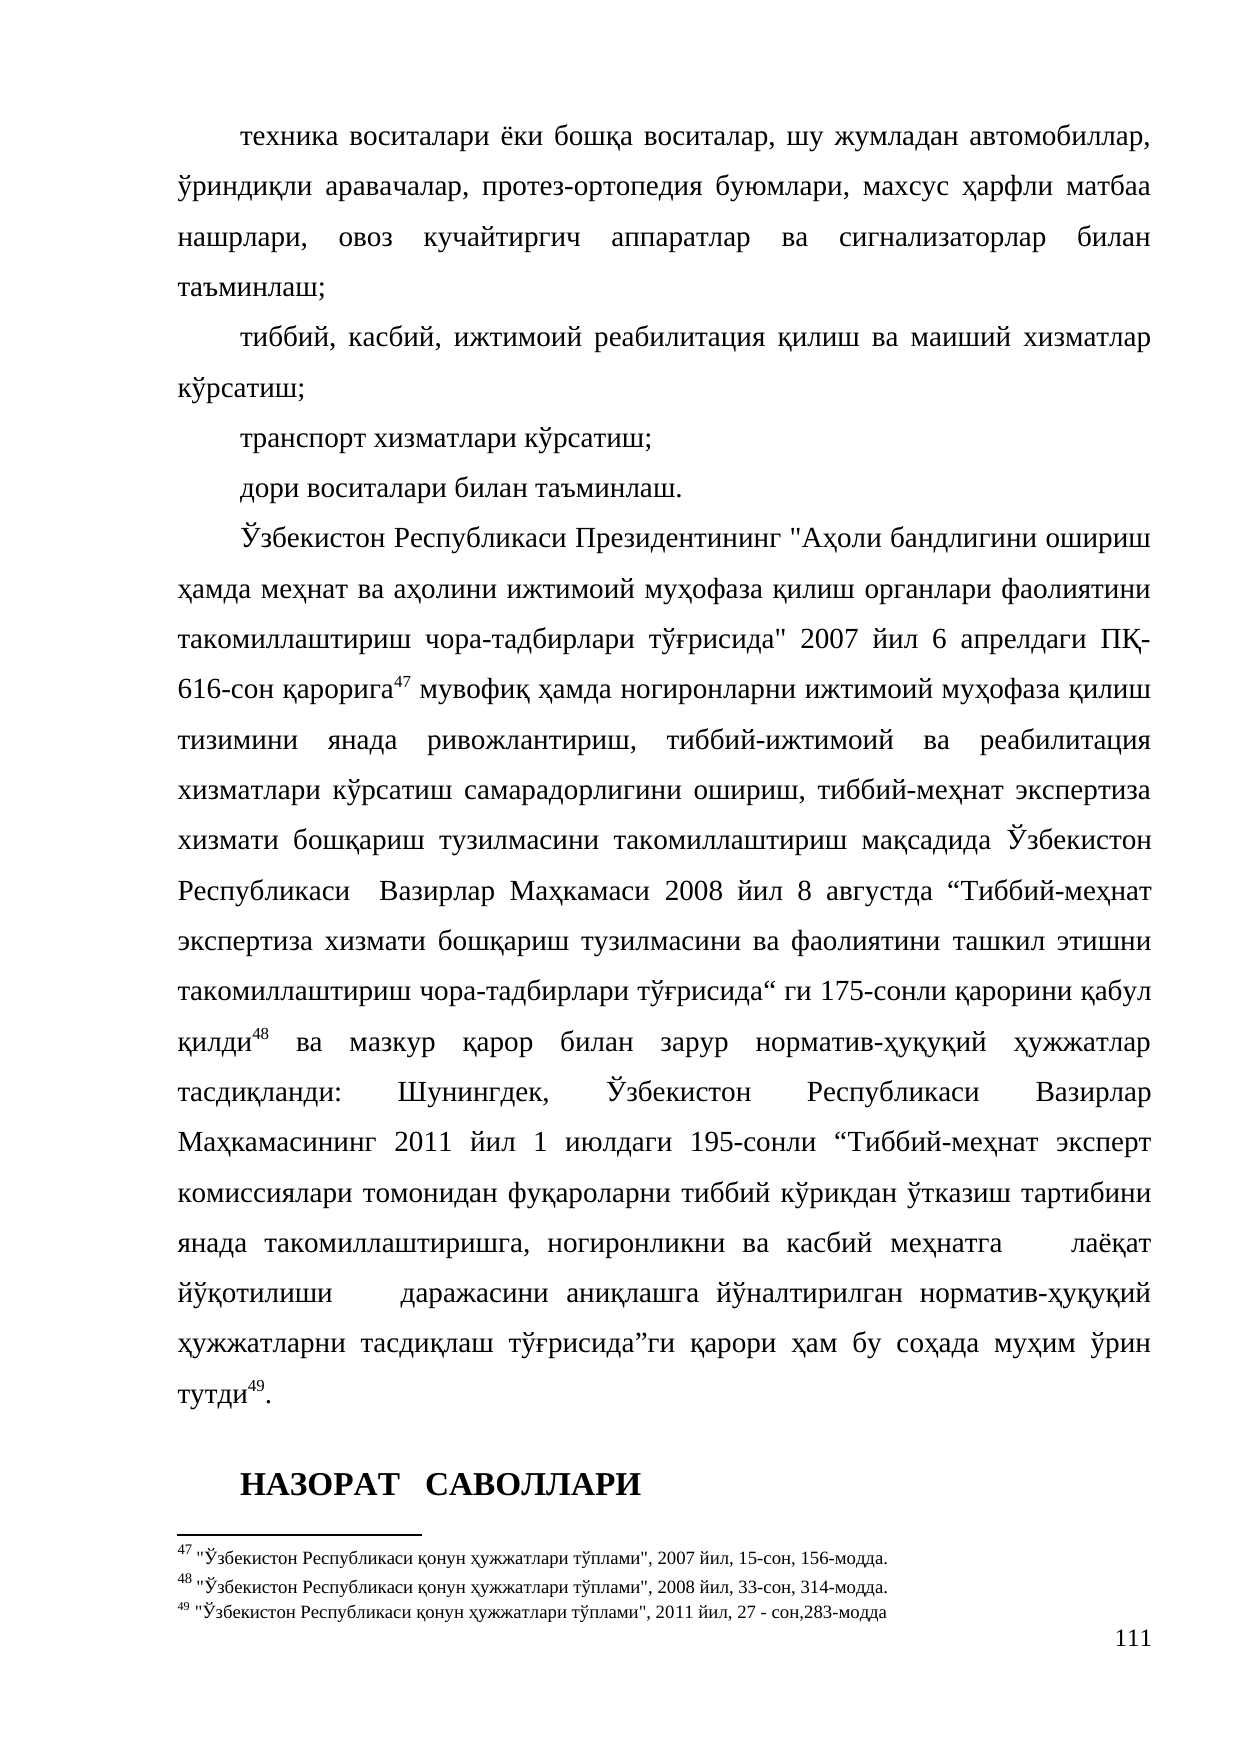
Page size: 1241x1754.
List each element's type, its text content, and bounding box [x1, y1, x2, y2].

text техника воситалари ёки бошқа воситалар, шу жумладан автомобиллар, ўриндиқли аравачалар, протез-ортопедия буюмлари, махсус ҳарфли матбаа нашрлари, овоз кучайтиргич аппаратлар ва сигнализаторлар билан таъминлаш; [177, 118, 1152, 303]
text транспорт хизматлари кўрсатиш; [177, 420, 1152, 453]
text Ўзбекистон Республикаси Президентининг "Аҳоли бандлигини ошириш ҳамда меҳнат ва аҳолини ижтимоий муҳофаза қилиш органлари фаолиятини такомиллаштириш чора-тадбирлари тўғрисида" 2007 йил 6 апрелдаги ПҚ-616-сон қарорига мувофиқ ҳамда ногиронларни ижтимоий муҳофаза қилиш тизимини янада ривожлантириш, тиббий-ижтимоий ва реабилитация хизматлари кўрсатиш самарадорлигини ошириш, тиббий-меҳнат экспертиза хизмати бошқариш тузилмасини такомиллаштириш мақсадида Ўзбекистон Республикаси Вазирлар Маҳкамаси 2008 йил 8 августда “Тиббий-меҳнат экспертиза хизмати бошқариш тузилмасини ва фаолиятини ташкил этишни такомиллаштириш чора-тадбирлари тўғрисида“ ги 175-сонли қарорини қабул қилди ва мазкур қарор билан зарур норматив-ҳуқуқий ҳужжатлар тасдиқланди: Шунингдек, Ўзбекистон Республикаси Вазирлар Маҳкамасининг 2011 йил 1 июлдаги 195-сонли “Тиббий-меҳнат эксперт комиссиялари томонидан фуқароларни тиббий кўрикдан ўтказиш тартибини янада такомиллаштиришга, ногиронликни ва касбий меҳнатга лаёқат йўқотилиши даражасини аниқлашга йўналтирилган норматив-ҳуқуқий ҳужжатларни тасдиқлаш тўғрисида”ги қарори ҳам бу соҳада муҳим ўрин тутди. [177, 521, 1152, 1409]
text дори воситалари билан таъминлаш. [177, 470, 1152, 504]
text тиббий, касбий, ижтимоий реабилитация қилиш ва маиший хизматлар кўрсатиш; [177, 319, 1152, 403]
text НАЗОРАТ САВОЛЛАРИ [177, 1464, 1152, 1503]
